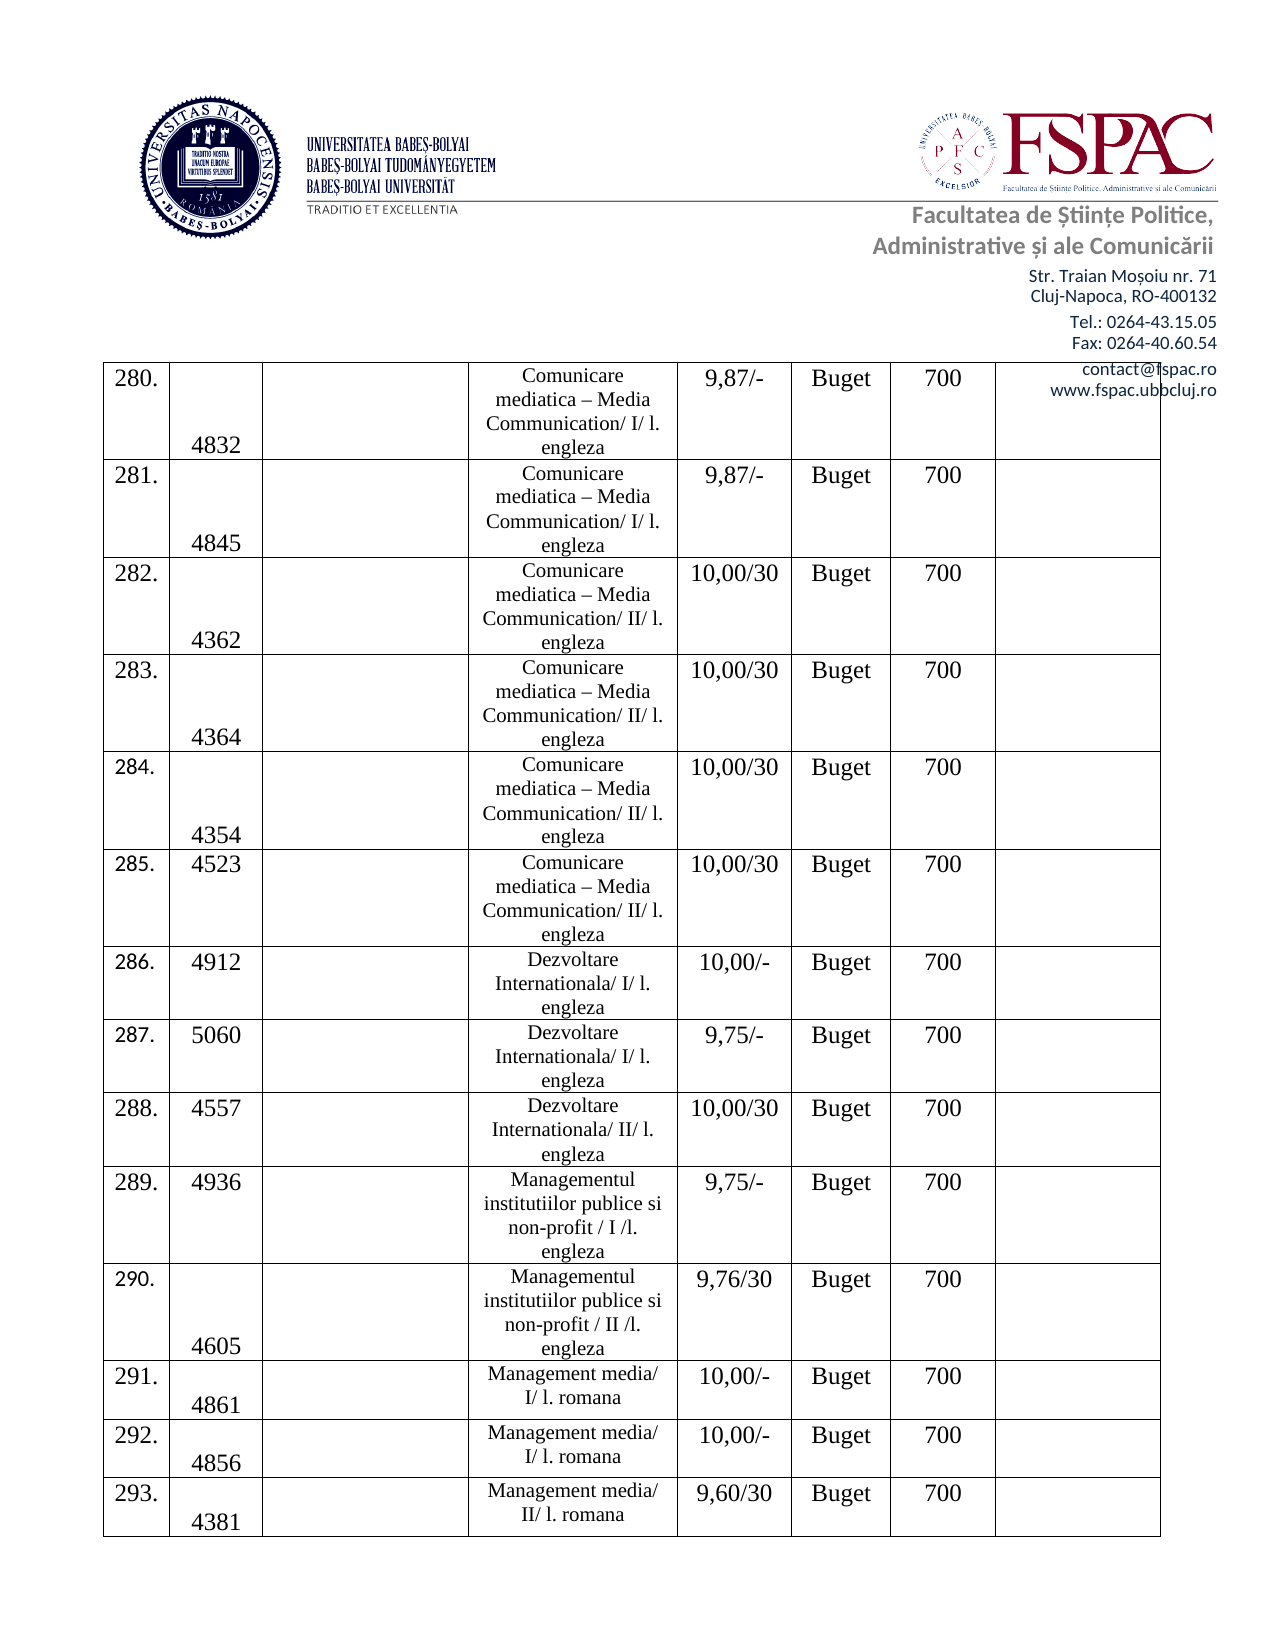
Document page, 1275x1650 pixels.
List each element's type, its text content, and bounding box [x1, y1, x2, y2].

table_cell 10,00/30 [678, 752, 791, 848]
table_cell [263, 1167, 468, 1263]
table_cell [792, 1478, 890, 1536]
table_cell 4936 [170, 1167, 262, 1263]
table_cell [263, 655, 468, 751]
table_cell [996, 1361, 1160, 1419]
table_cell 4605 [170, 1264, 262, 1360]
table_cell [996, 1093, 1160, 1166]
table_header [996, 363, 1160, 459]
table_cell Buget [792, 558, 890, 654]
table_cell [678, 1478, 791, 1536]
table_cell [263, 1020, 468, 1092]
table_cell 5060 [170, 1020, 262, 1092]
table_cell [104, 1264, 169, 1360]
table_cell Buget [792, 752, 890, 848]
table_cell Buget [792, 1420, 890, 1477]
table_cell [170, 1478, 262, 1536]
table_cell 9,87/- [678, 460, 791, 557]
table_cell [263, 1361, 468, 1419]
table_cell [104, 460, 169, 557]
table_cell 700 [891, 655, 995, 751]
table_cell 4861 [170, 1361, 262, 1419]
table_cell 10,00/- [678, 947, 791, 1019]
picture [36, 0, 1275, 260]
table_cell 9,76/30 [678, 1264, 791, 1360]
table_header [263, 363, 468, 459]
table_cell 10,00/30 [678, 655, 791, 751]
table_cell [996, 558, 1160, 654]
table_cell 10,00/30 [678, 1093, 791, 1166]
table_cell 4364 [170, 655, 262, 751]
table_cell [263, 558, 468, 654]
table_cell [996, 752, 1160, 848]
table_cell 700 [891, 1093, 995, 1166]
table_header 4832 [170, 363, 262, 459]
table_cell [263, 752, 468, 848]
table_cell Buget [792, 1361, 890, 1419]
table_cell 4856 [170, 1420, 262, 1477]
table_cell 4362 [170, 558, 262, 654]
table_cell [263, 1264, 468, 1360]
table_cell [104, 1361, 169, 1419]
table_cell 10,00/- [678, 1361, 791, 1419]
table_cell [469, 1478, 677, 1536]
table_cell Buget [792, 655, 890, 751]
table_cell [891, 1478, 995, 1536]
table_cell Comunicare mediatica – Media Communication/ II/ l. engleza [469, 850, 677, 946]
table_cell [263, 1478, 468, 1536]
table_header [104, 363, 169, 459]
table_header Comunicare mediatica – Media Communication/ I/ l. engleza [469, 363, 677, 459]
table_cell [104, 558, 169, 654]
table_cell Buget [792, 947, 890, 1019]
table_cell 10,00/- [678, 1420, 791, 1477]
table_cell [104, 1167, 169, 1263]
table_cell Buget [792, 460, 890, 557]
table_cell Buget [792, 1264, 890, 1360]
table_cell Dezvoltare Internationala/ II/ l. engleza [469, 1093, 677, 1166]
table_cell 9,75/- [678, 1020, 791, 1092]
table_cell Dezvoltare Internationala/ I/ l. engleza [469, 1020, 677, 1092]
table_cell Comunicare mediatica – Media Communication/ II/ l. engleza [469, 752, 677, 848]
table_cell 700 [891, 1020, 995, 1092]
table_cell Buget [792, 850, 890, 946]
table_cell 4523 [170, 850, 262, 946]
table_cell [104, 752, 169, 848]
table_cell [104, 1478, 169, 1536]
table_cell 4354 [170, 752, 262, 848]
table_cell 700 [891, 1264, 995, 1360]
table_cell Buget [792, 1093, 890, 1166]
table_cell [104, 1420, 169, 1477]
table_cell [104, 655, 169, 751]
table_cell Comunicare mediatica – Media Communication/ II/ l. engleza [469, 558, 677, 654]
table_cell 4912 [170, 947, 262, 1019]
table_cell [996, 460, 1160, 557]
table_cell 700 [891, 460, 995, 557]
table_cell Managementul institutiilor publice si non-profit / I /l. engleza [469, 1167, 677, 1263]
table_cell Comunicare mediatica – Media Communication/ I/ l. engleza [469, 460, 677, 557]
table_cell [263, 460, 468, 557]
table_cell 700 [891, 850, 995, 946]
table_cell [104, 947, 169, 1019]
table_cell [996, 655, 1160, 751]
table_cell [996, 850, 1160, 946]
table_cell 700 [891, 752, 995, 848]
table_cell Buget [792, 1020, 890, 1092]
table_cell [104, 1093, 169, 1166]
table_cell [996, 1020, 1160, 1092]
table_cell [104, 1020, 169, 1092]
table_cell 9,75/- [678, 1167, 791, 1263]
table_cell Management media/ I/ l. romana [469, 1420, 677, 1477]
table_header Buget [792, 363, 890, 459]
table_cell [263, 850, 468, 946]
table_cell [996, 947, 1160, 1019]
table_cell 700 [891, 558, 995, 654]
table_cell [996, 1264, 1160, 1360]
table_cell Managementul institutiilor publice si non-profit / II /l. engleza [469, 1264, 677, 1360]
table_cell [996, 1167, 1160, 1263]
table_cell 4845 [170, 460, 262, 557]
table_cell [263, 1093, 468, 1166]
table_header 700 [891, 363, 995, 459]
table_cell 700 [891, 1361, 995, 1419]
table_cell 700 [891, 1167, 995, 1263]
table_cell 4557 [170, 1093, 262, 1166]
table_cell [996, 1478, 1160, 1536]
table_cell 10,00/30 [678, 558, 791, 654]
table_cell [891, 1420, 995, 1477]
table_cell 10,00/30 [678, 850, 791, 946]
table_cell 700 [891, 947, 995, 1019]
table_cell Dezvoltare Internationala/ I/ l. engleza [469, 947, 677, 1019]
table_cell Comunicare mediatica – Media Communication/ II/ l. engleza [469, 655, 677, 751]
table_cell [263, 947, 468, 1019]
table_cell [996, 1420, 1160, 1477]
table_cell [104, 850, 169, 946]
table_cell [263, 1420, 468, 1477]
table_header 9,87/- [678, 363, 791, 459]
table_cell Buget [792, 1167, 890, 1263]
table_cell Management media/ I/ l. romana [469, 1361, 677, 1419]
